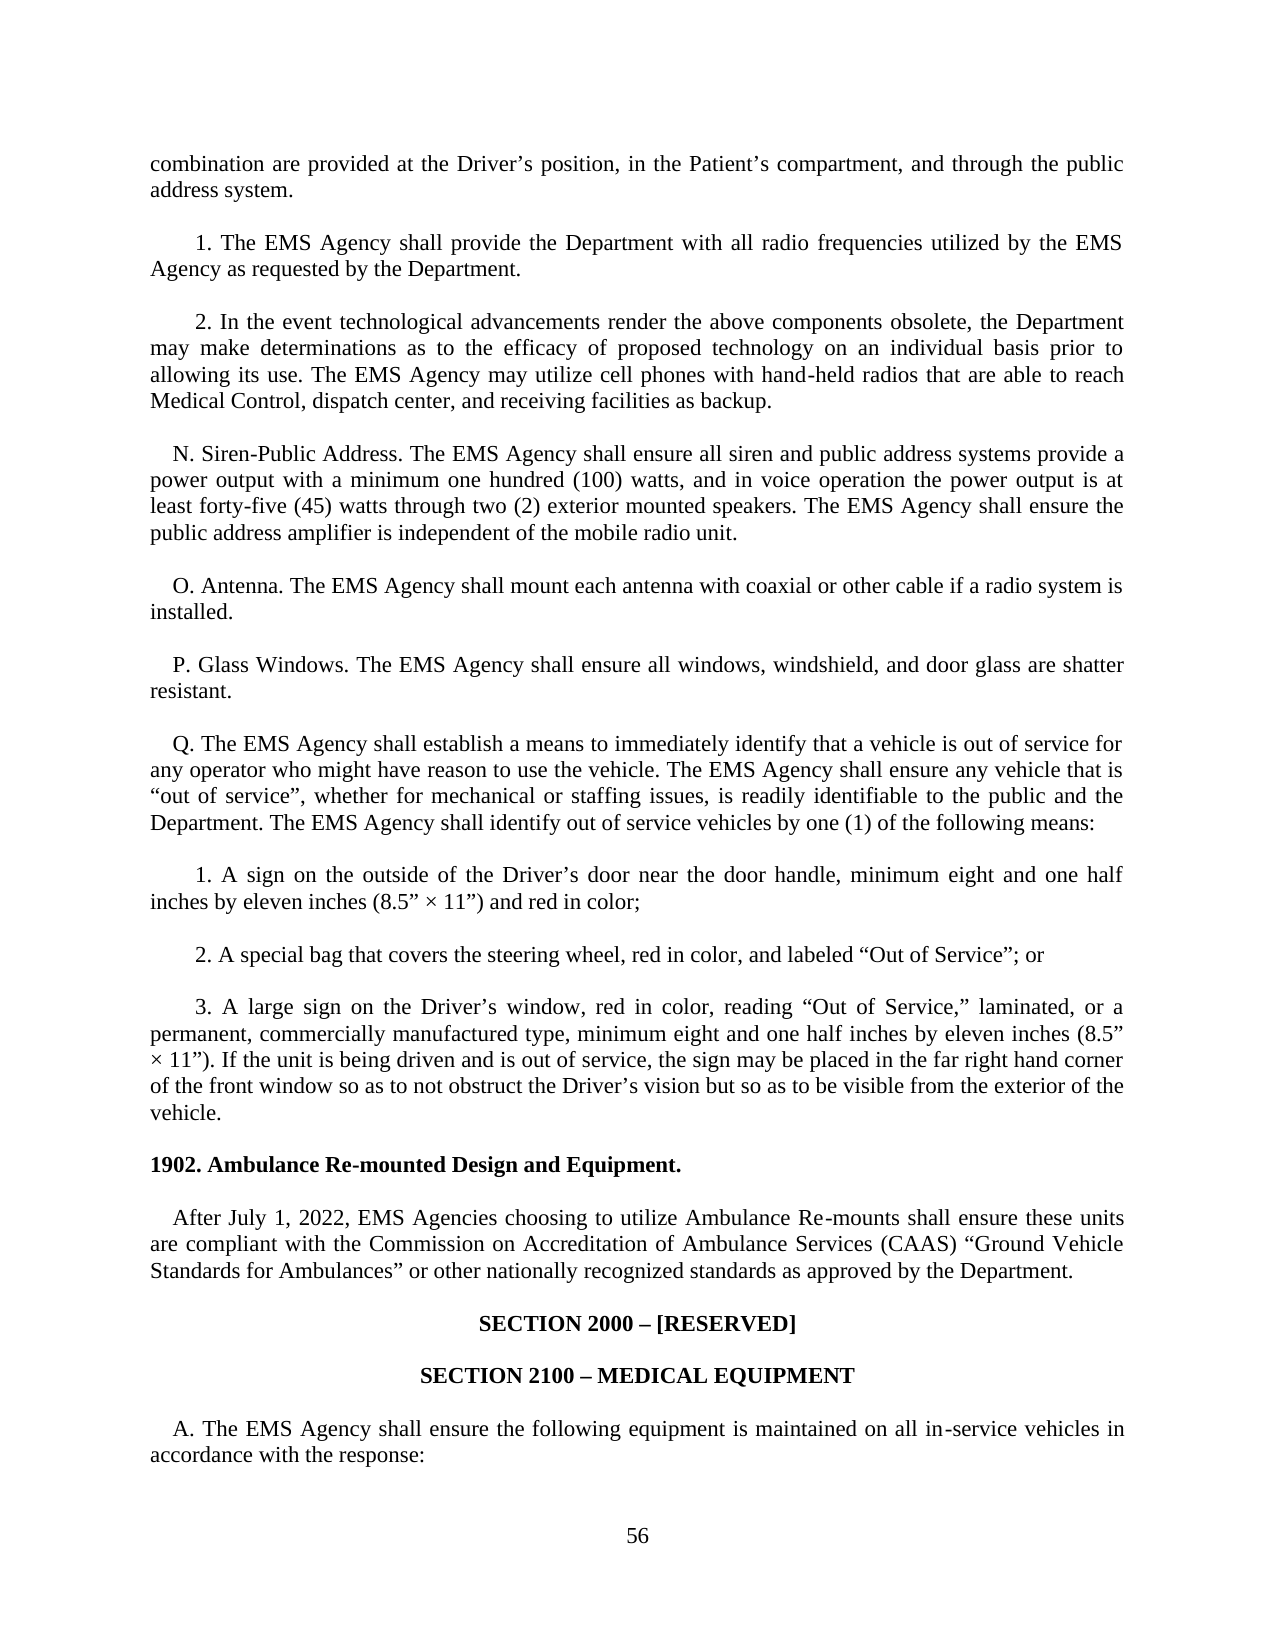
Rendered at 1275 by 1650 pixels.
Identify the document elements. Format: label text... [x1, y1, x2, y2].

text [150, 150, 1125, 203]
text P. Glass Windows. The EMS Agency shall ensure all windows, windshield, and door glass are shatter resistant. [150, 651, 1125, 703]
text 1902. Ambulance Re-mounted Design and Equipment. [150, 1151, 1125, 1178]
text SECTION 2000 – [RESERVED] [150, 1309, 1125, 1336]
text N. Siren-Public Address. The EMS Agency shall ensure all siren and public address systems provide a power output with a minimum one hundred (100) watts, and in voice operation the power output is at least forty-five (45) watts through two (2) exterior mounted speakers. The EMS Agency shall ensure the public address amplifier is independent of the mobile radio unit. [150, 440, 1125, 545]
text 1. A sign on the outside of the Driver’s door near the door handle, minimum eight and one half inches by eleven inches (8.5” × 11”) and red in color; [150, 862, 1125, 914]
text 3. A large sign on the Driver’s window, red in color, reading “Out of Service,” laminated, or a permanent, commercially manufactured type, minimum eight and one half inches by eleven inches (8.5” × 11”). If the unit is being driven and is out of service, the sign may be placed in the far right hand corner of the front window so as to not obstruct the Driver’s vision but so as to be visible from the exterior of the vehicle. [150, 993, 1125, 1125]
text 2. A special bag that covers the steering wheel, red in color, and labeled “Out of Service”; or [150, 941, 1125, 967]
text After July 1, 2022, EMS Agencies choosing to utilize Ambulance Re-mounts shall ensure these units are compliant with the Commission on Accreditation of Ambulance Services (CAAS) “Ground Vehicle Standards for Ambulances” or other nationally recognized standards as approved by the Department. [150, 1204, 1125, 1283]
text Q. The EMS Agency shall establish a means to immediately identify that a vehicle is out of service for any operator who might have reason to use the vehicle. The EMS Agency shall ensure any vehicle that is “out of service”, whether for mechanical or staffing issues, is readily identifiable to the public and the Department. The EMS Agency shall identify out of service vehicles by one (1) of the following means: [150, 730, 1125, 835]
text SECTION 2100 – MEDICAL EQUIPMENT [150, 1362, 1125, 1389]
text O. Antenna. The EMS Agency shall mount each antenna with coaxial or other cable if a radio system is installed. [150, 572, 1125, 624]
text A. The EMS Agency shall ensure the following equipment is maintained on all in-service vehicles in accordance with the response: [150, 1415, 1125, 1468]
text 1. The EMS Agency shall provide the Department with all radio frequencies utilized by the EMS Agency as requested by the Department. [150, 229, 1125, 282]
text 2. In the event technological advancements render the above components obsolete, the Department may make determinations as to the efficacy of proposed technology on an individual basis prior to allowing its use. The EMS Agency may utilize cell phones with hand-held radios that are able to reach Medical Control, dispatch center, and receiving facilities as backup. [150, 308, 1125, 413]
